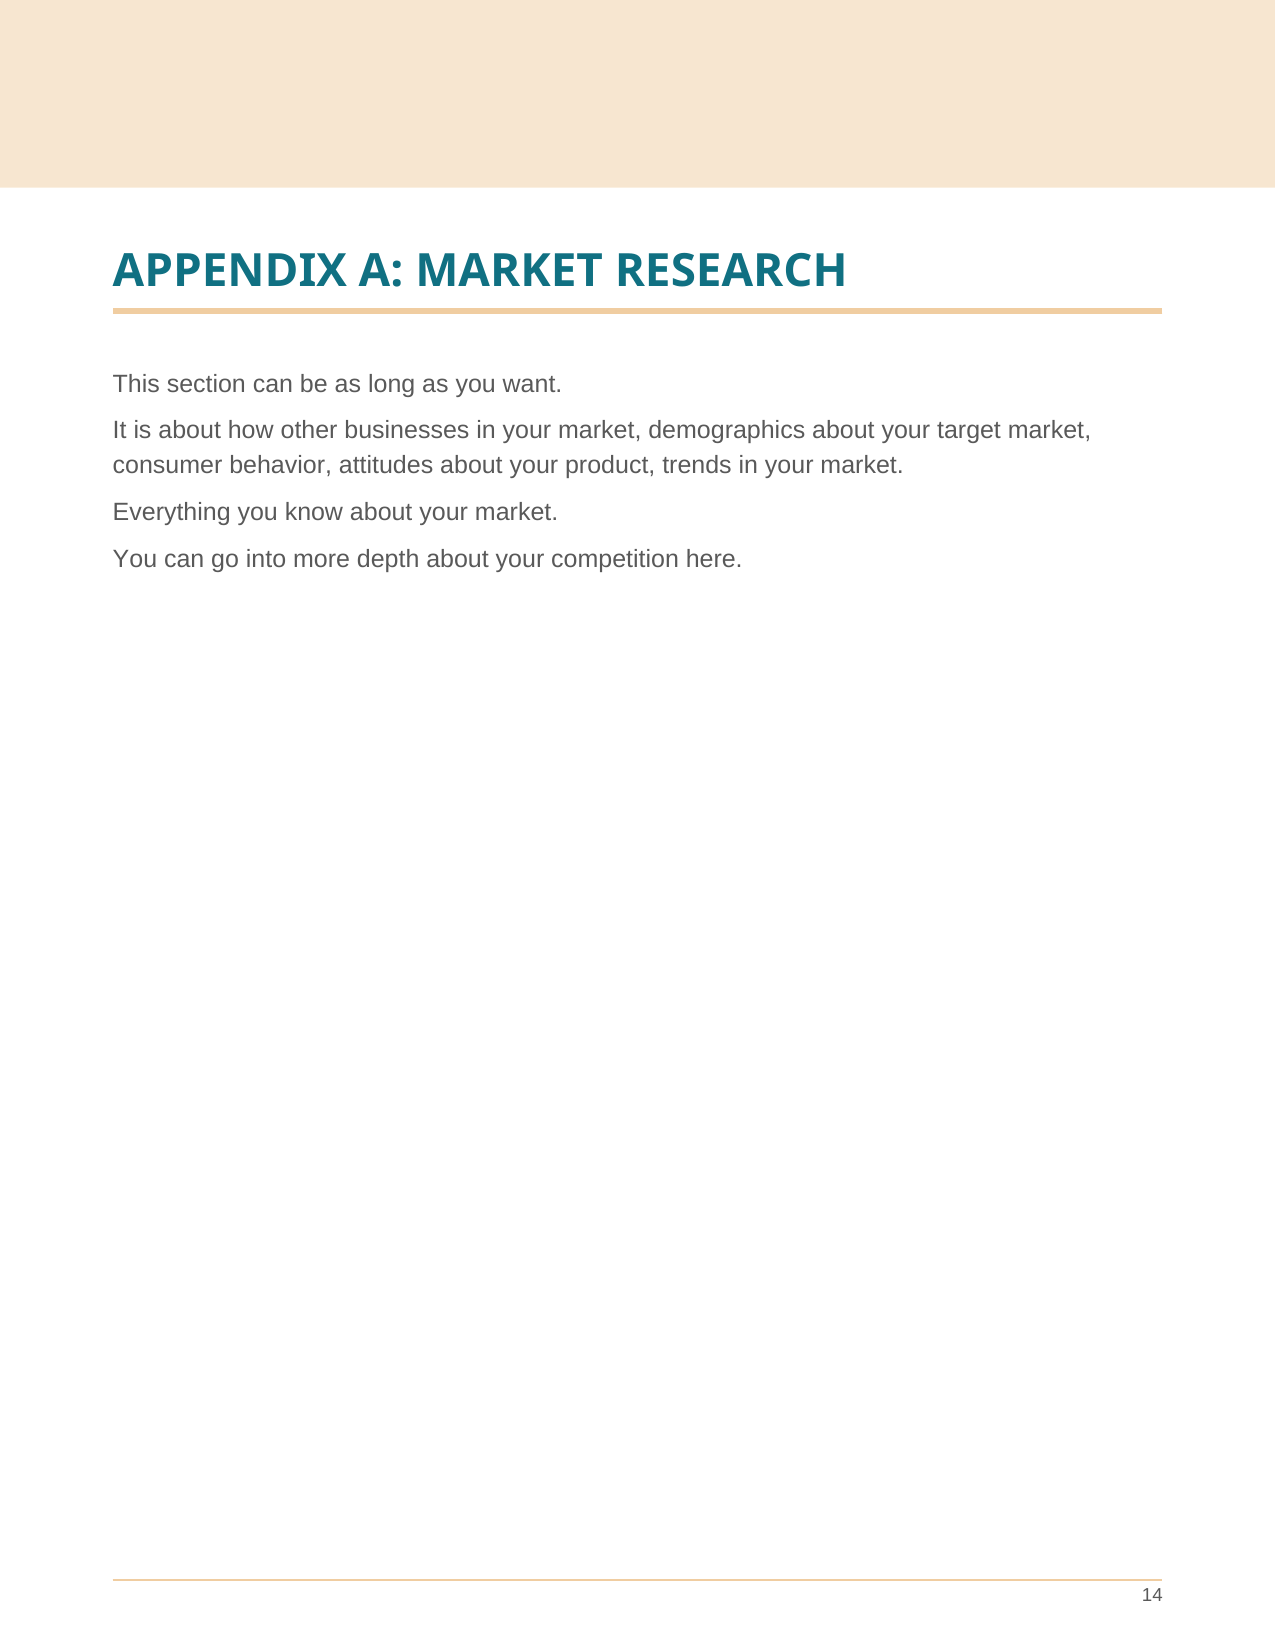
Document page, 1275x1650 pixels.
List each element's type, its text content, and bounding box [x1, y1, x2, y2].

subtitle aPPENDIX a: mARKET rESEARCH [112, 237, 1162, 314]
text You can go into more depth about your competition here. [112, 544, 1162, 573]
text It is about how other businesses in your market, demographics about your target market, consumer behavior, attitudes about your product, trends in your market. [112, 416, 1162, 479]
text This section can be as long as you want. [112, 368, 1162, 397]
text Everything you know about your market. [112, 497, 1162, 526]
